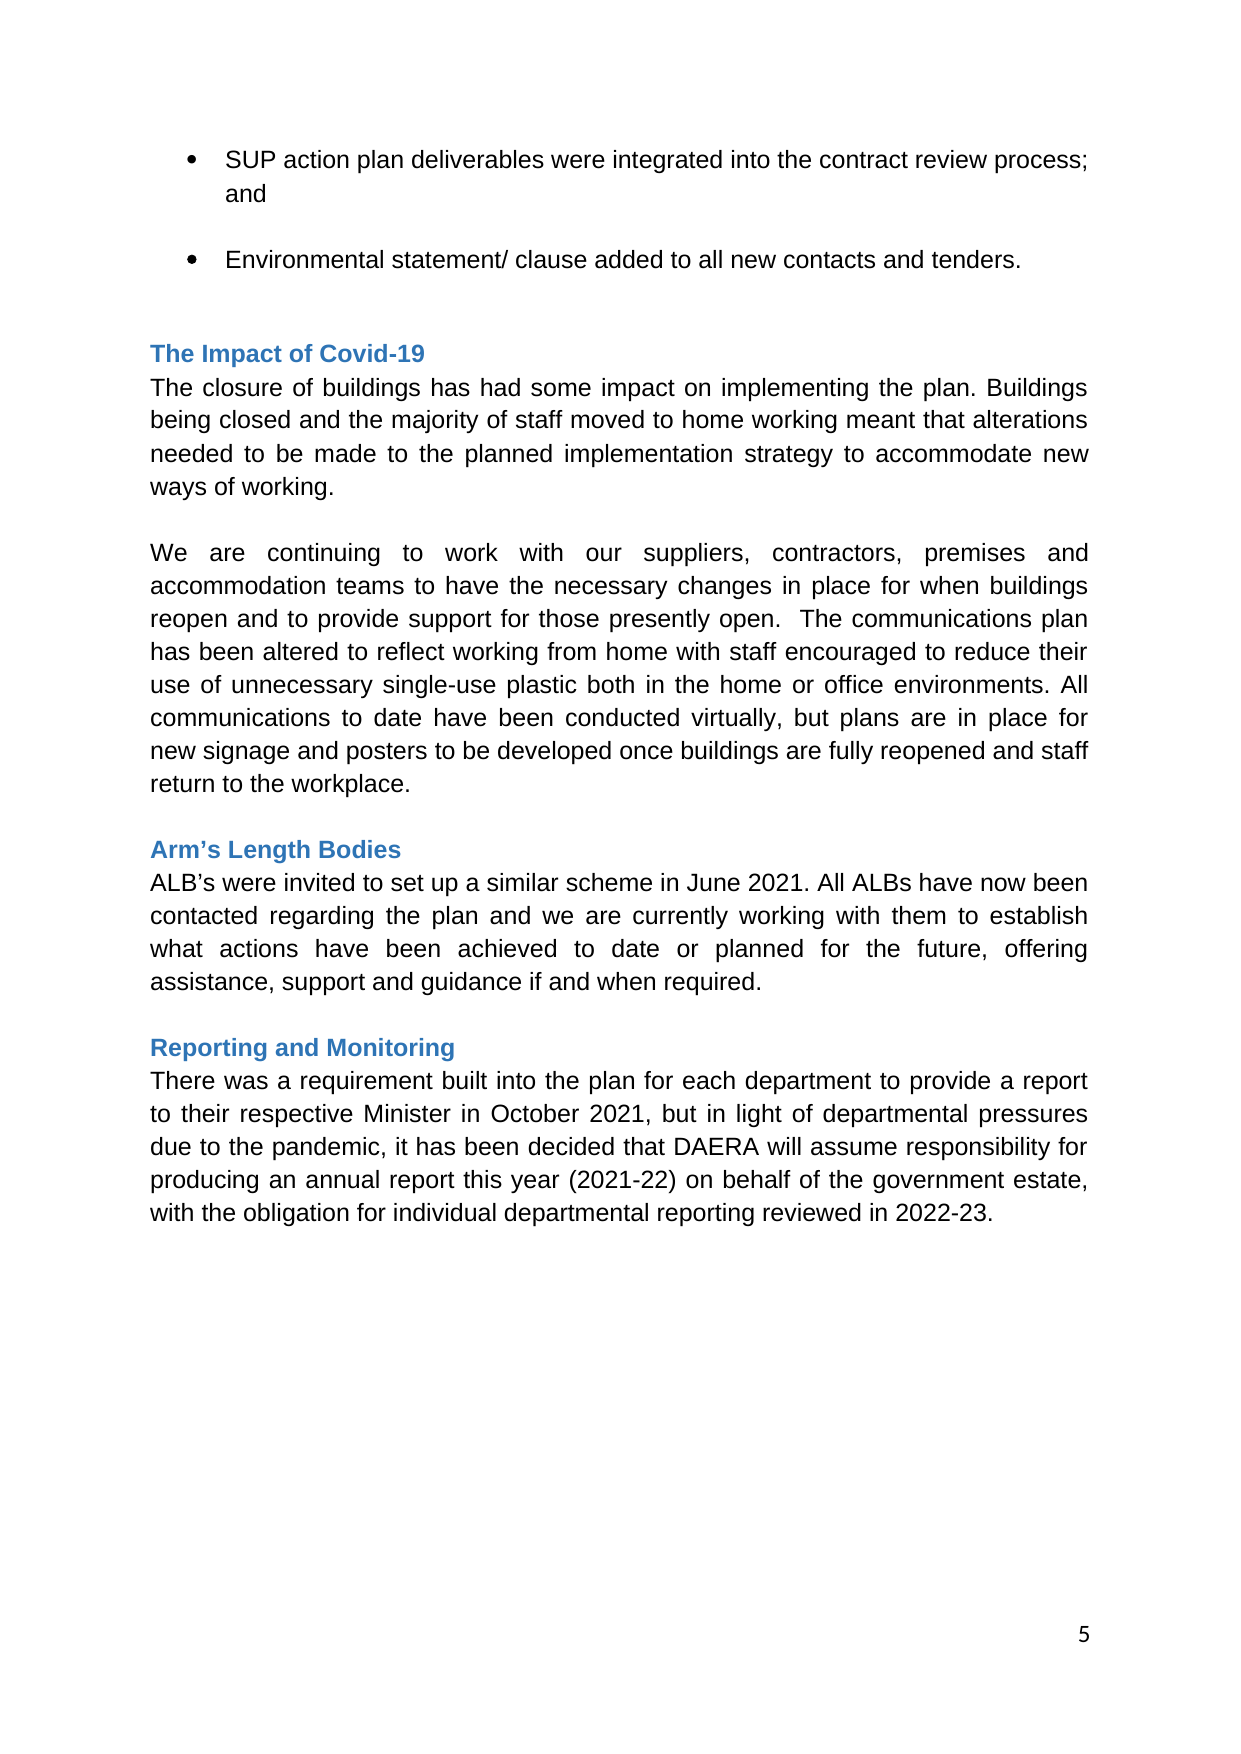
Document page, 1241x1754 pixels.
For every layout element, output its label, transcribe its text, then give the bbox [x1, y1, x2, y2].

text Arm’s Length Bodies [150, 835, 1090, 863]
text Reporting and Monitoring [150, 1033, 1090, 1062]
list The closure of buildings has had some impact on implementing the plan. Buildings being closed and the majority of staff moved to home working meant that alterations needed to be made to the planned implementation strategy to accommodate new ways of working. [150, 372, 1090, 500]
list We are continuing to work with our suppliers, contractors, premises and accommodation teams to have the necessary changes in place for when buildings reopen and to provide support for those presently open. The communications plan has been altered to reflect working from home with staff encouraged to reduce their use of unnecessary single-use plastic both in the home or office environments. All communications to date have been conducted virtually, but plans are in place for new signage and posters to be developed once buildings are fully reopened and staff return to the workplace. [150, 538, 1090, 797]
list Environmental statement/ clause added to all new contacts and tenders. [187, 244, 1090, 273]
list The Impact of Covid-19 [150, 339, 1090, 368]
list SUP action plan deliverables were integrated into the contract review process; and [187, 145, 1090, 207]
text There was a requirement built into the plan for each department to provide a report to their respective Minister in October 2021, but in light of departmental pressures due to the pandemic, it has been decided that DAERA will assume responsibility for producing an annual report this year (2021-22) on behalf of the government estate, with the obligation for individual departmental reporting reviewed in 2022-23. [150, 1066, 1090, 1227]
text ALB’s were invited to set up a similar scheme in June 2021. All ALBs have now been contacted regarding the plan and we are currently working with them to establish what actions have been achieved to date or planned for the future, offering assistance, support and guidance if and when required. [150, 868, 1090, 996]
